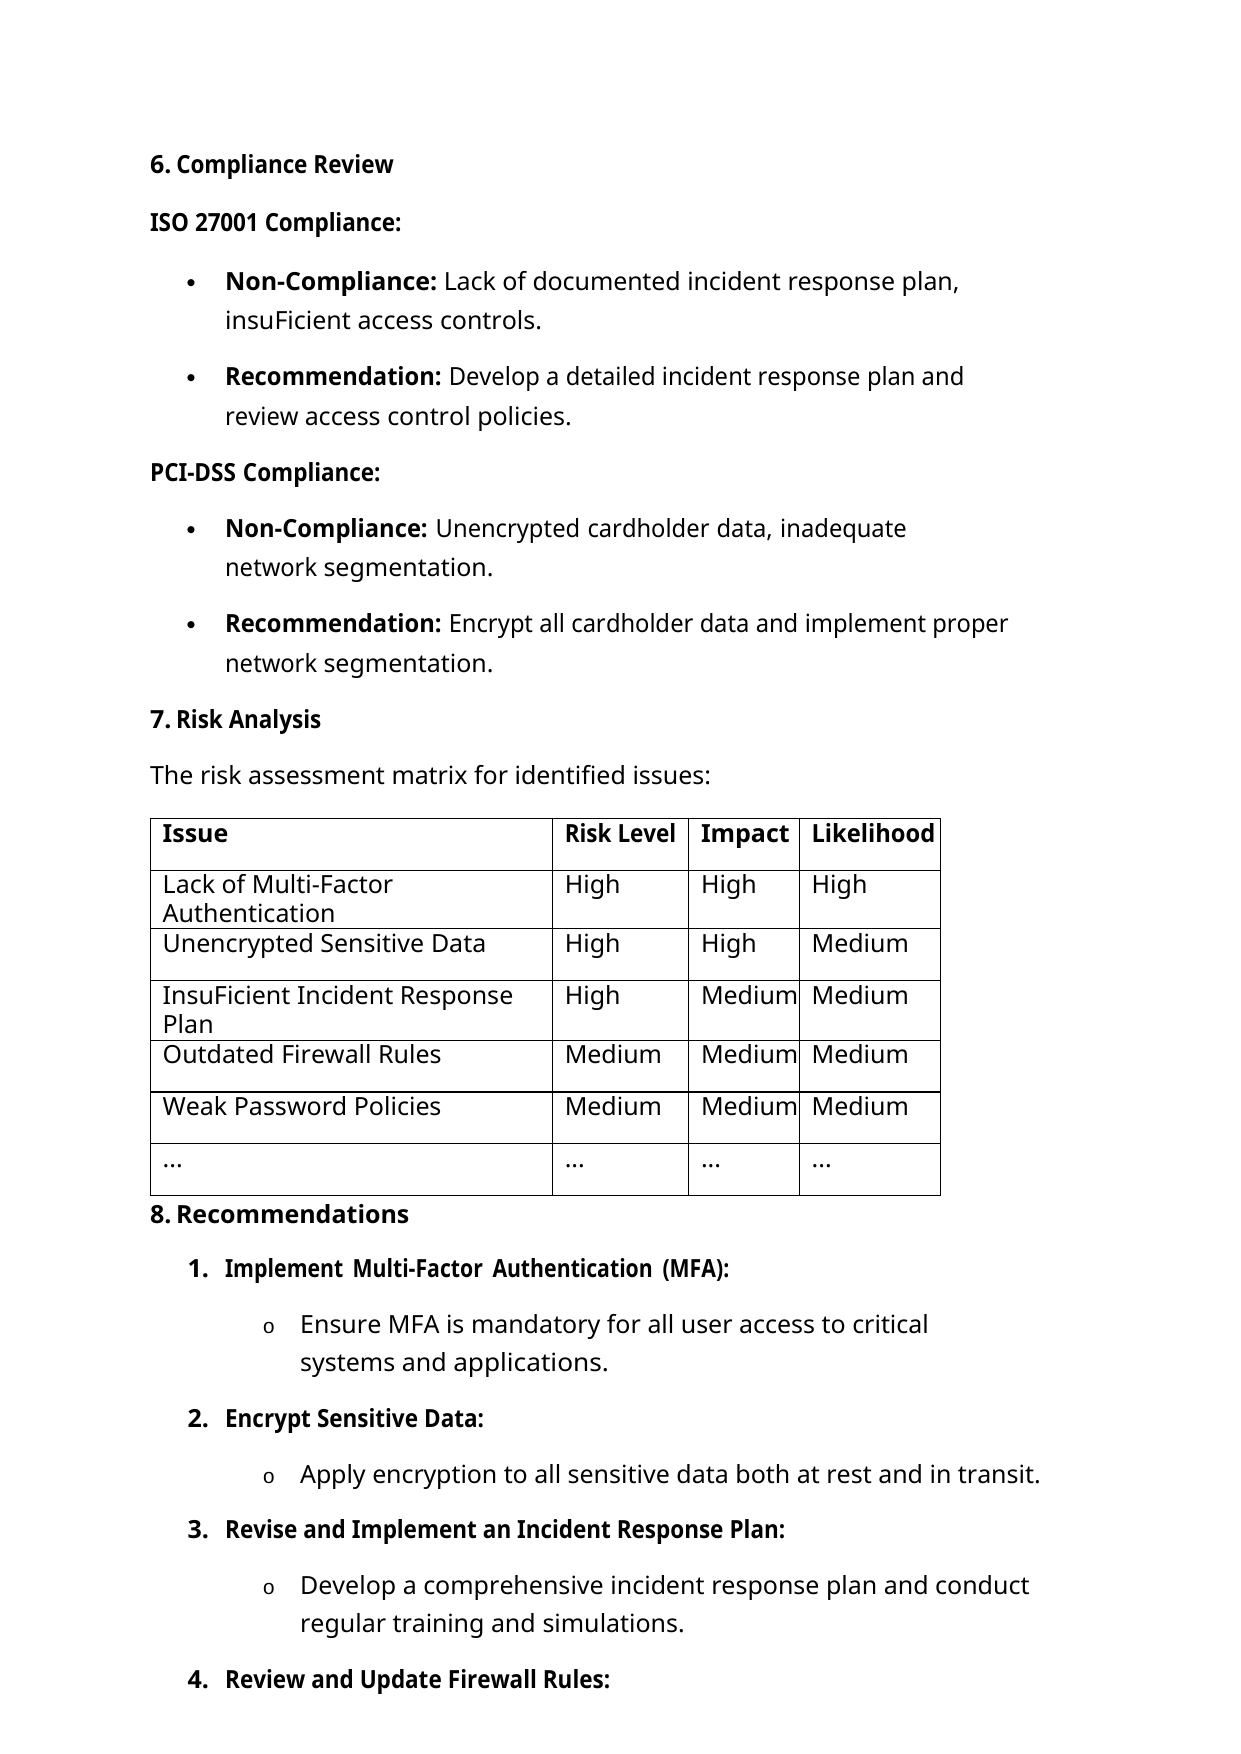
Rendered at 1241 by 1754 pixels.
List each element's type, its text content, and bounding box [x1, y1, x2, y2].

table_cell Unencrypted Sensitive Data [151, 929, 552, 980]
table_cell High [800, 871, 940, 928]
table_header Issue [151, 819, 552, 870]
list Non-Compliance: Unencrypted cardholder data, inadequate network segmentation. [187, 511, 976, 584]
table_cell ... [689, 1144, 799, 1195]
table_cell High [689, 929, 799, 980]
list Recommendation: Encrypt all cardholder data and implement proper network segmentation. [187, 606, 1069, 680]
table_cell Weak Password Policies [151, 1093, 552, 1143]
table_cell Medium [553, 1041, 688, 1091]
table_cell Lack of Multi-Factor Authentication [151, 871, 552, 928]
subtitle Compliance Review ISO 27001 Compliance: [150, 147, 414, 239]
table_cell ... [151, 1144, 552, 1195]
table_cell Outdated Firewall Rules [151, 1041, 552, 1091]
text The risk assessment matrix for identiﬁed issues: [150, 758, 1103, 792]
table_cell High [553, 871, 688, 928]
list Develop a comprehensive incident response plan and conduct regular training and simulations. [262, 1567, 1052, 1640]
table_header Risk Level [553, 819, 688, 870]
table_cell Medium [689, 1041, 799, 1091]
table_cell High [553, 981, 688, 1039]
list Implement Multi-Factor Authentication (MFA): [187, 1251, 1103, 1285]
table_cell Medium [800, 1041, 940, 1091]
table_cell Medium [800, 929, 940, 980]
subtitle Risk Analysis [150, 702, 1103, 736]
table_header Impact [689, 819, 799, 870]
subtitle Encrypt Sensitive Data: [187, 1401, 1103, 1435]
table_cell ... [800, 1144, 940, 1195]
table_cell ... [553, 1144, 688, 1195]
subtitle Review and Update Firewall Rules: [187, 1662, 1103, 1696]
subtitle Recommendations [150, 1196, 1103, 1230]
table_cell High [689, 871, 799, 928]
list Non-Compliance: Lack of documented incident response plan, insuFicient access controls. [187, 263, 1038, 337]
subtitle Revise and Implement an Incident Response Plan: [187, 1512, 1103, 1546]
table_cell Medium [689, 981, 799, 1039]
table_cell Medium [800, 981, 940, 1039]
table_cell Medium [689, 1093, 799, 1143]
list Recommendation: Develop a detailed incident response plan and review access control policies. [187, 359, 1013, 432]
table_cell Medium [553, 1093, 688, 1143]
table_cell High [553, 929, 688, 980]
list Ensure MFA is mandatory for all user access to critical systems and applications. [262, 1306, 1019, 1379]
table_cell Medium [800, 1093, 940, 1143]
table_cell InsuFicient Incident Response Plan [151, 981, 552, 1039]
list Apply encryption to all sensitive data both at rest and in transit. [262, 1457, 1103, 1491]
table_header Likelihood [800, 819, 940, 870]
subtitle PCI-DSS Compliance: [150, 455, 1103, 489]
